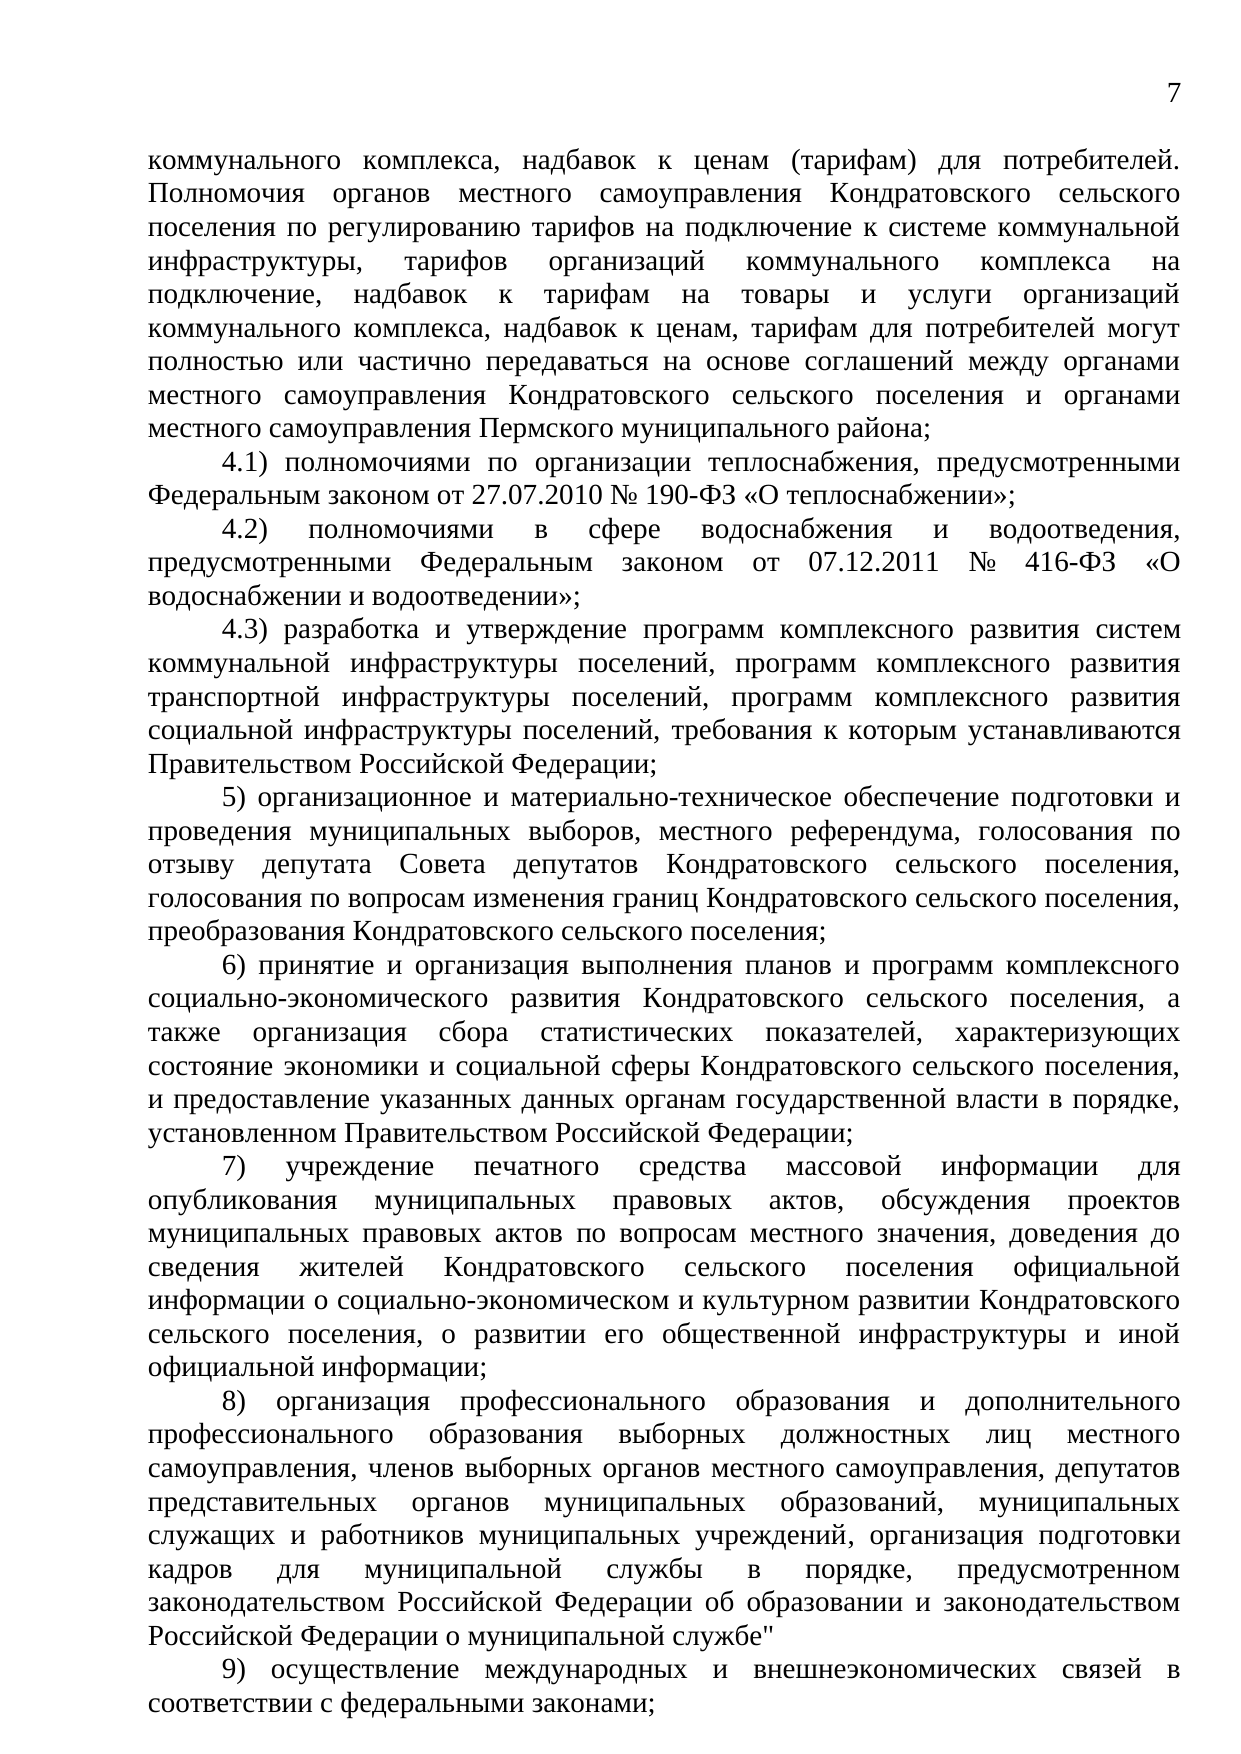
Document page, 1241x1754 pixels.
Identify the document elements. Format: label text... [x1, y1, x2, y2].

text 6) принятие и организация выполнения планов и программ комплексного социально-экономического развития Кондратовского сельского поселения, а также организация сбора статистических показателей, характеризующих состояние экономики и социальной сферы Кондратовского сельского поселения, и предоставление указанных данных органам государственной власти в порядке, установленном Правительством Российской Федерации; [148, 947, 1181, 1148]
text 9) осуществление международных и внешнеэкономических связей в соответствии с федеральными законами; [148, 1651, 1181, 1718]
text 4.2) полномочиями в сфере водоснабжения и водоотведения, предусмотренными Федеральным законом от 07.12.2011 № 416-ФЗ «О водоснабжении и водоотведении»; [148, 511, 1181, 612]
text 4.3) разработка и утверждение программ комплексного развития систем коммунальной инфраструктуры поселений, программ комплексного развития транспортной инфраструктуры поселений, программ комплексного развития социальной инфраструктуры поселений, требования к которым устанавливаются Правительством Российской Федерации; [148, 612, 1181, 779]
text 4.1) полномочиями по организации теплоснабжения, предусмотренными Федеральным законом от 27.07.2010 № 190-ФЗ «О теплоснабжении»; [148, 444, 1181, 511]
text 7) учреждение печатного средства массовой информации для опубликования муниципальных правовых актов, обсуждения проектов муниципальных правовых актов по вопросам местного значения, доведения до сведения жителей Кондратовского сельского поселения официальной информации о социально-экономическом и культурном развитии Кондратовского сельского поселения, о развитии его общественной инфраструктуры и иной официальной информации; [148, 1148, 1181, 1383]
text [148, 142, 1181, 444]
text 5) организационное и материально-техническое обеспечение подготовки и проведения муниципальных выборов, местного референдума, голосования по отзыву депутата Совета депутатов Кондратовского сельского поселения, голосования по вопросам изменения границ Кондратовского сельского поселения, преобразования Кондратовского сельского поселения; [148, 779, 1181, 947]
text 8) организация профессионального образования и дополнительного профессионального образования выборных должностных лиц местного самоуправления, членов выборных органов местного самоуправления, депутатов представительных органов муниципальных образований, муниципальных служащих и работников муниципальных учреждений, организация подготовки кадров для муниципальной службы в порядке, предусмотренном законодательством Российской Федерации об образовании и законодательством Российской Федерации о муниципальной службе" [148, 1383, 1181, 1651]
